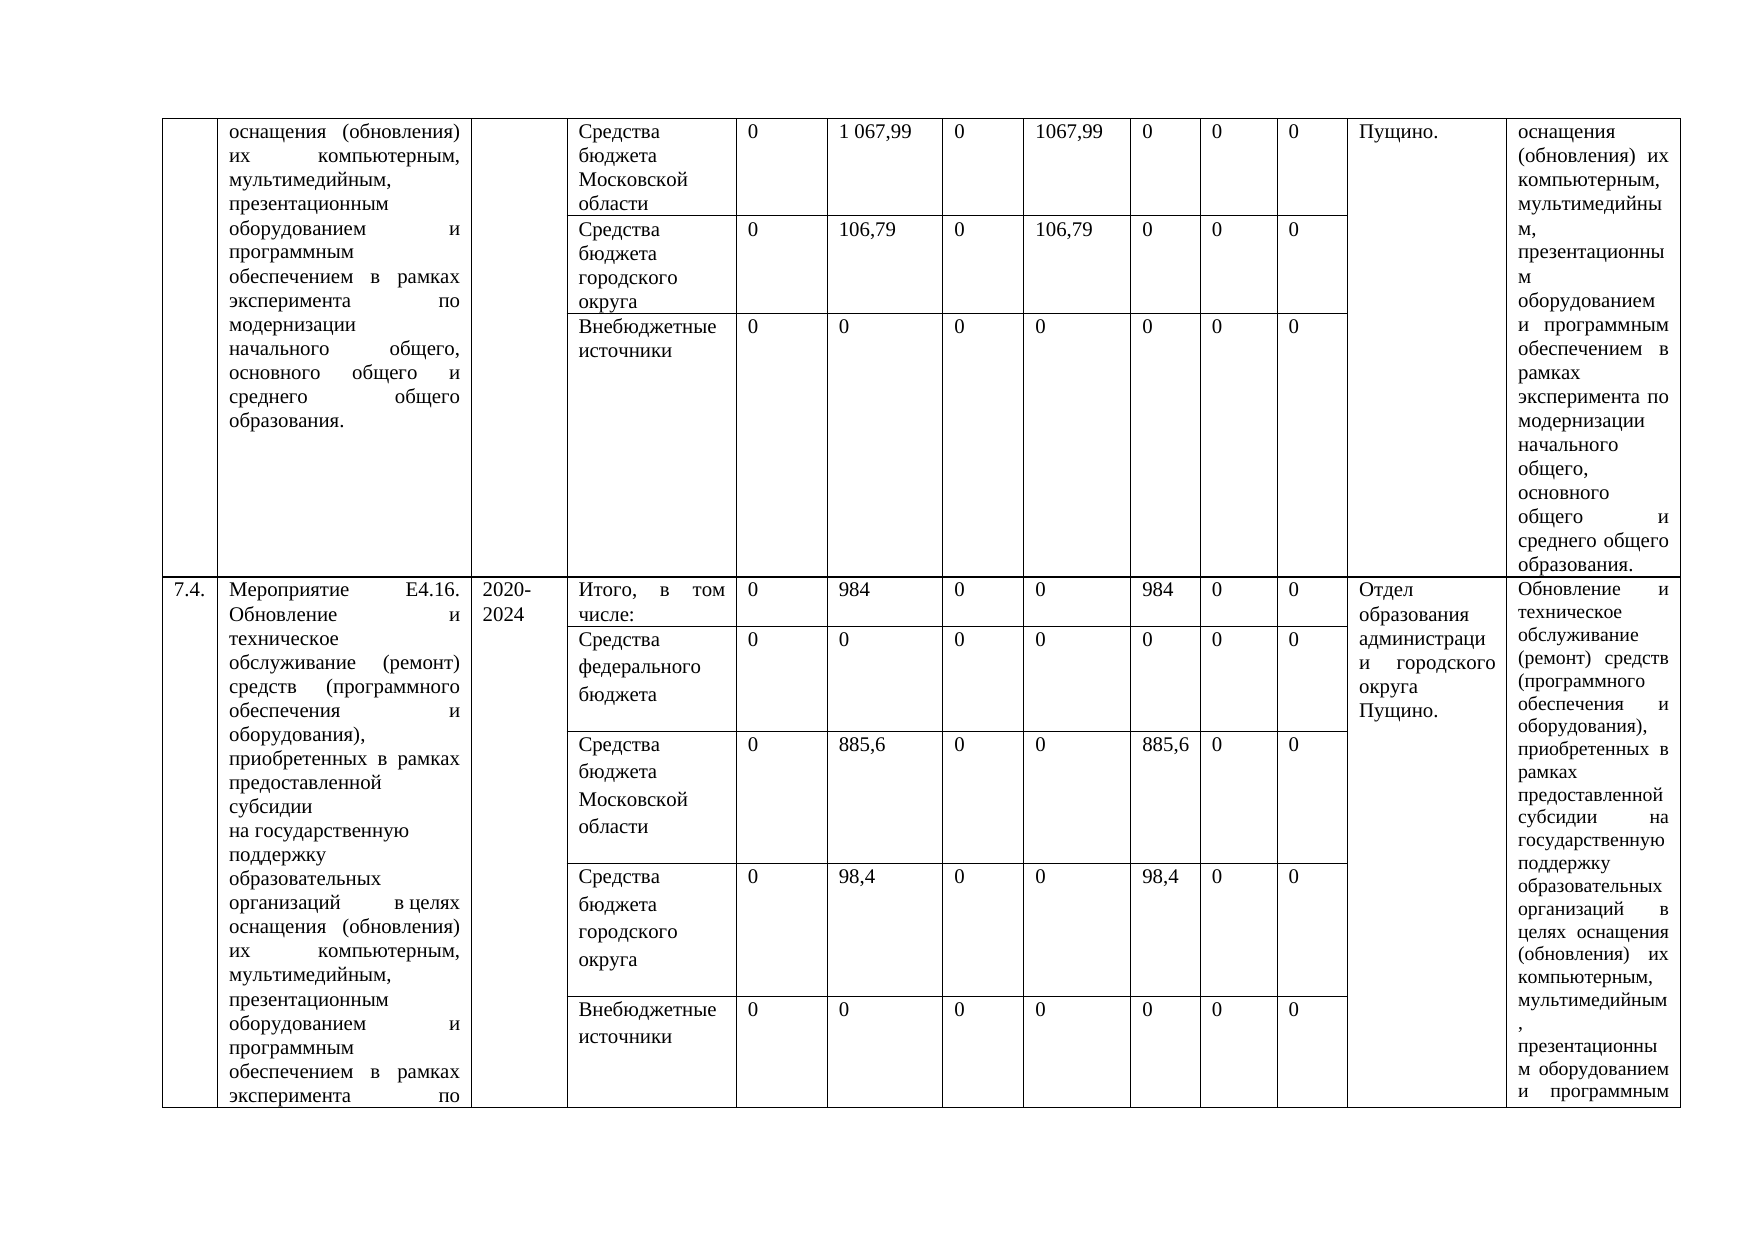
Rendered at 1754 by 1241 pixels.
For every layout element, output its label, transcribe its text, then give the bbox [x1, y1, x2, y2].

table_cell 0 [1278, 732, 1347, 863]
table_cell Мероприятие Е4.16. Обновление и техническое обслуживание (ремонт) средств (программного обеспечения и оборудования), приобретенных в рамках предоставленной субсидии на государственную поддержку образовательных организаций в целях оснащения (обновления) их компьютерным, мультимедийным, презентационным оборудованием и программным обеспечением в рамках эксперимента по модернизации начального общего, основного общего и среднего общего образования. [218, 578, 471, 1107]
table_cell 0 [943, 578, 1023, 626]
table_cell 0 [943, 627, 1023, 731]
table_cell 0 [1278, 314, 1347, 576]
table_cell 0 [1201, 119, 1277, 215]
table_cell 106,79 [828, 216, 942, 313]
table_cell Внебюджетные источники [568, 314, 736, 576]
table_cell 0 [1201, 216, 1277, 313]
table_cell 0 [1131, 216, 1200, 313]
table_cell 0 [828, 997, 942, 1107]
table_cell 0 [828, 314, 942, 576]
table_cell 0 [1131, 997, 1200, 1107]
table_cell 0 [737, 997, 827, 1107]
table_cell 0 [1131, 627, 1200, 731]
table_cell 0 [737, 864, 827, 996]
table_cell Итого, в том числе: [568, 578, 736, 626]
table_cell 0 [737, 732, 827, 863]
table_cell 98,4 [1131, 864, 1200, 996]
table_cell 2020-2024 [472, 578, 567, 1107]
table_cell 1 067,99 [828, 119, 942, 215]
table_cell 0 [828, 627, 942, 731]
table_cell Средства федерального бюджета [568, 627, 736, 731]
table_cell 0 [1201, 627, 1277, 731]
table_cell 98,4 [828, 864, 942, 996]
table_cell 0 [943, 864, 1023, 996]
table_cell 0 [1278, 119, 1347, 215]
table_cell 0 [1278, 997, 1347, 1107]
table_cell 0 [1278, 864, 1347, 996]
table_cell 0 [737, 216, 827, 313]
table_cell 0 [737, 627, 827, 731]
table_cell 7.4. [163, 578, 217, 1107]
table_cell 984 [828, 578, 942, 626]
table_cell 0 [1201, 578, 1277, 626]
table_cell 0 [943, 997, 1023, 1107]
table_cell 0 [1131, 314, 1200, 576]
table_cell 1067,99 [1024, 119, 1130, 215]
table_cell 0 [737, 314, 827, 576]
table_cell 0 [1278, 216, 1347, 313]
table_cell 0 [943, 314, 1023, 576]
table_cell 0 [1131, 119, 1200, 215]
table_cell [568, 997, 736, 1107]
table_cell 0 [737, 119, 827, 215]
table_cell 0 [1201, 314, 1277, 576]
table_cell 0 [943, 732, 1023, 863]
table_cell 0 [1201, 997, 1277, 1107]
table_cell 0 [1024, 578, 1130, 626]
table_cell 0 [1024, 864, 1130, 996]
table_cell 0 [1201, 864, 1277, 996]
table_cell Средства бюджета городского округа [568, 864, 736, 996]
table_cell 885,6 [828, 732, 942, 863]
table_cell Средства бюджета Московской области [568, 732, 736, 863]
table_cell 0 [1024, 314, 1130, 576]
table_cell 0 [1024, 627, 1130, 731]
table_cell 0 [943, 216, 1023, 313]
table_cell 0 [943, 119, 1023, 215]
table_cell 0 [737, 578, 827, 626]
table_cell 0 [1278, 578, 1347, 626]
table_cell 0 [1024, 732, 1130, 863]
table_cell 0 [1201, 732, 1277, 863]
table_cell 984 [1131, 578, 1200, 626]
table_cell 885,6 [1131, 732, 1200, 863]
table_cell Средства бюджета городского округа [568, 216, 736, 313]
table_cell 0 [1024, 997, 1130, 1107]
table_cell 106,79 [1024, 216, 1130, 313]
table_cell Обновление и техническое обслуживание (ремонт) средств (программного обеспечения и оборудования), приобретенных в рамках предоставленной субсидии на государственную поддержку образовательных организаций в целях оснащения (обновления) их компьютерным, мультимедийным, презентационным оборудованием и программным обеспечением в рамках эксперимента по модернизации начального общего, основного общего и среднего общего образования. [1507, 578, 1680, 1107]
table_cell 0 [1278, 627, 1347, 731]
table_cell Средства бюджета Московской области [568, 119, 736, 215]
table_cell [1348, 578, 1506, 1107]
